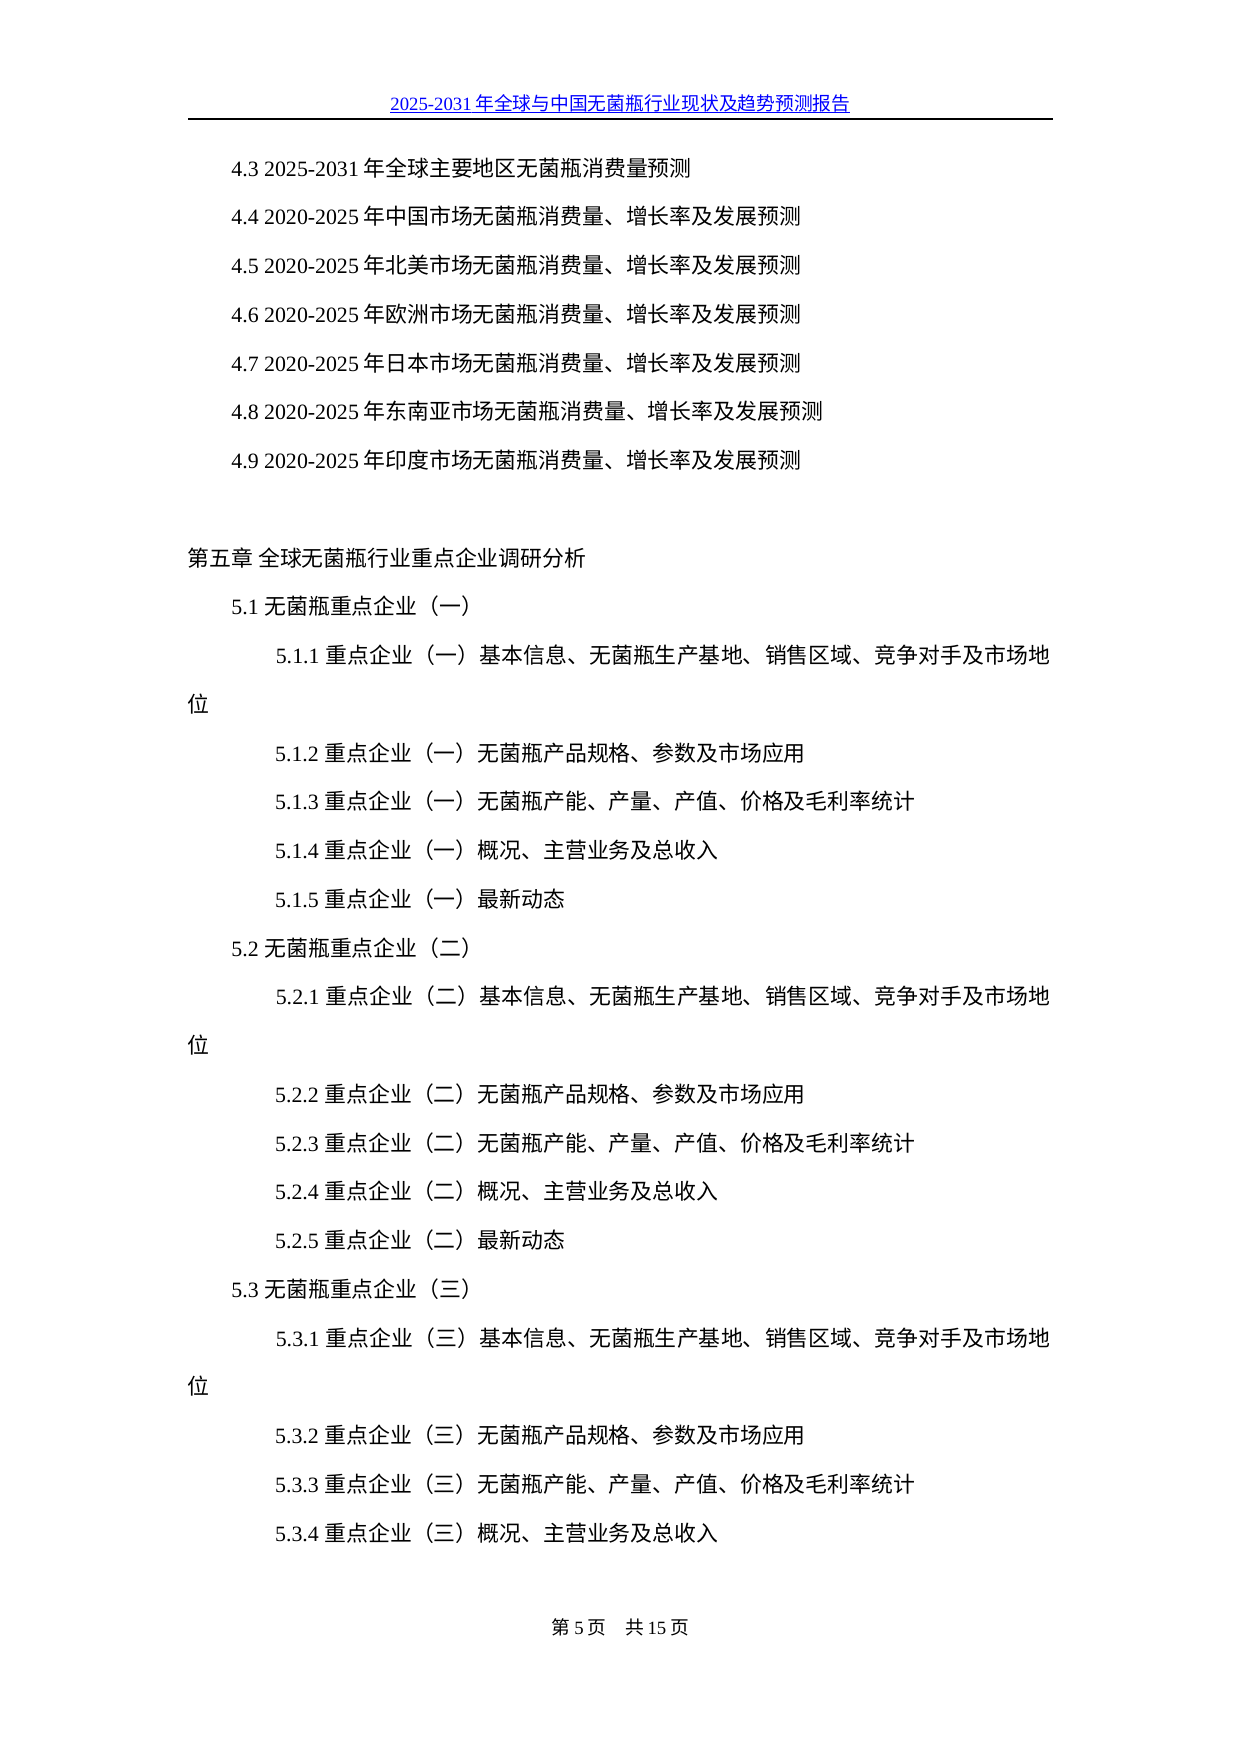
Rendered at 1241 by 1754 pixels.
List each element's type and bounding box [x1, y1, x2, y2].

text [187, 150, 1053, 1548]
